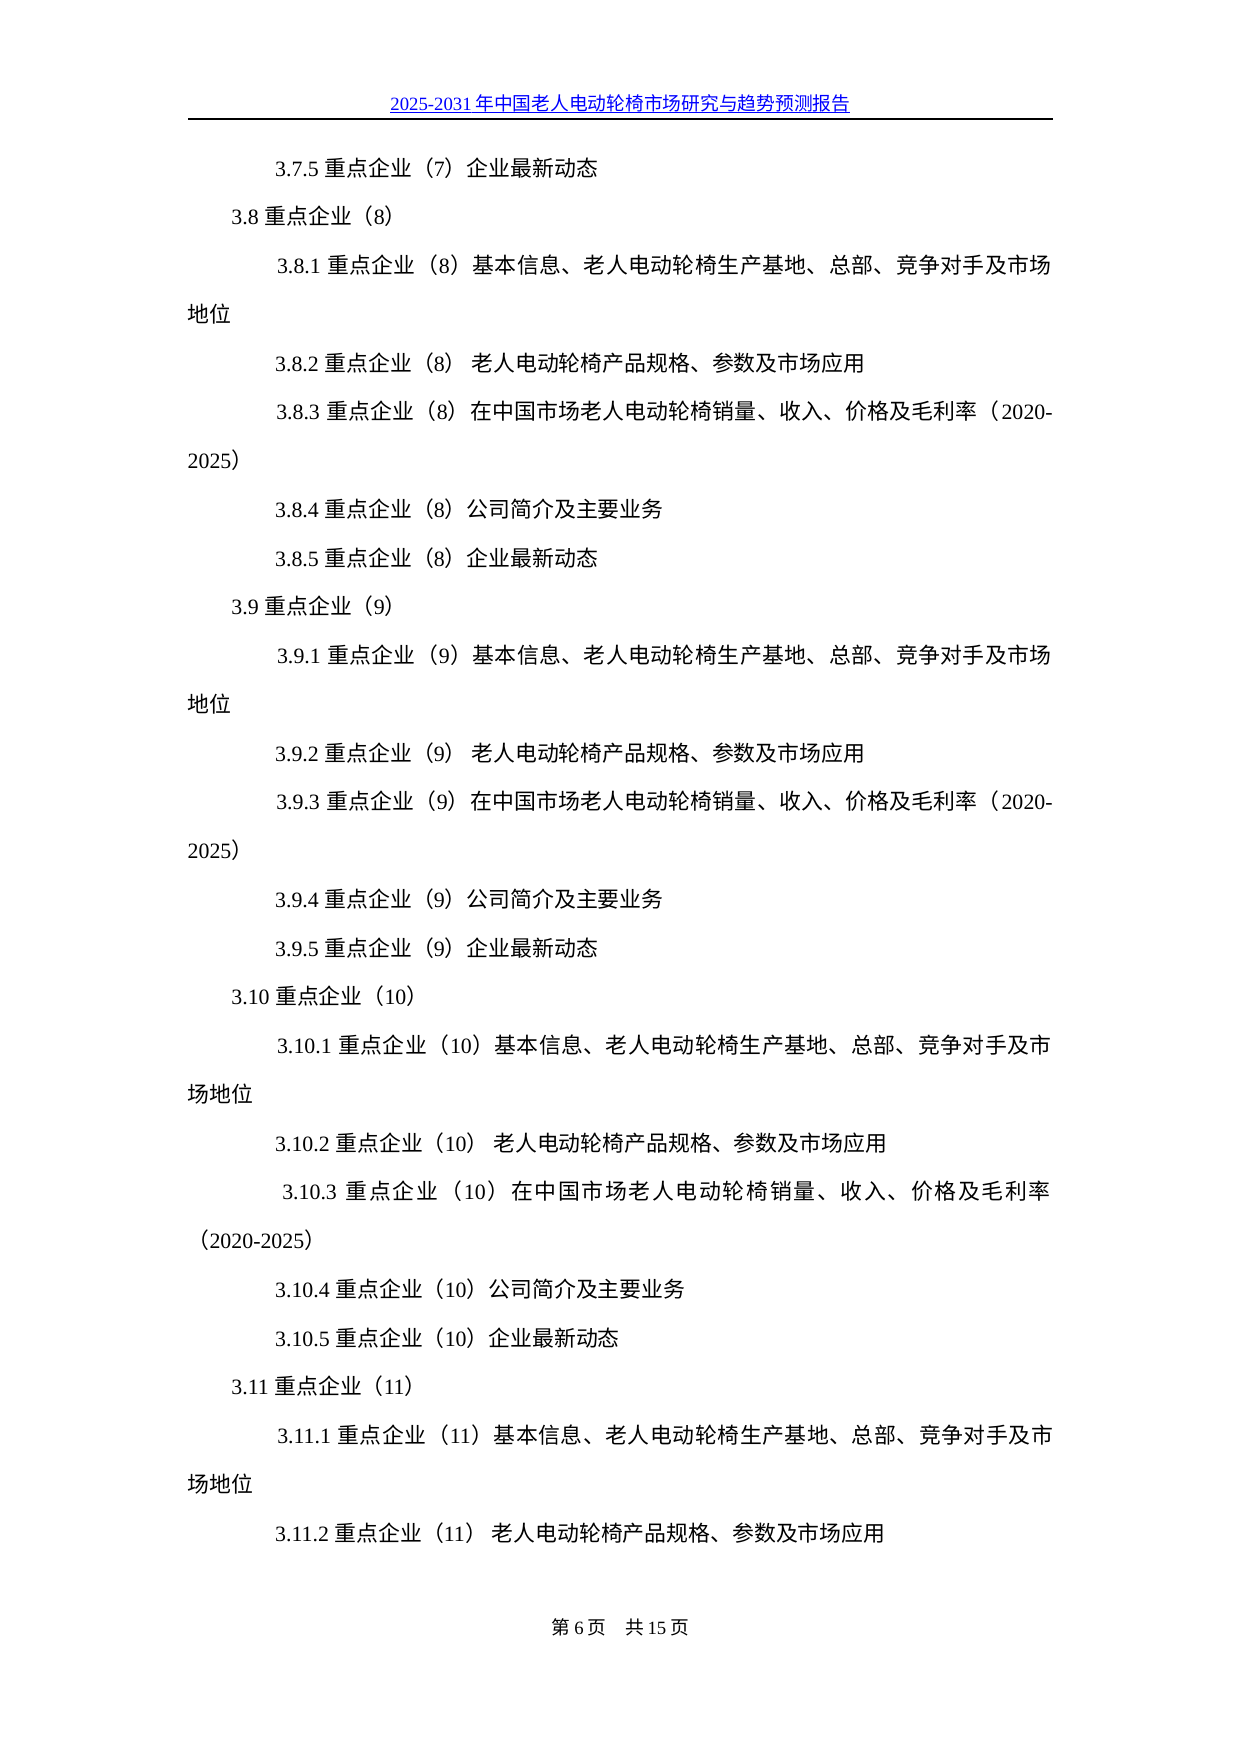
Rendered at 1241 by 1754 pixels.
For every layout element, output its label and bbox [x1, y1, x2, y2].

text [187, 150, 1053, 1548]
